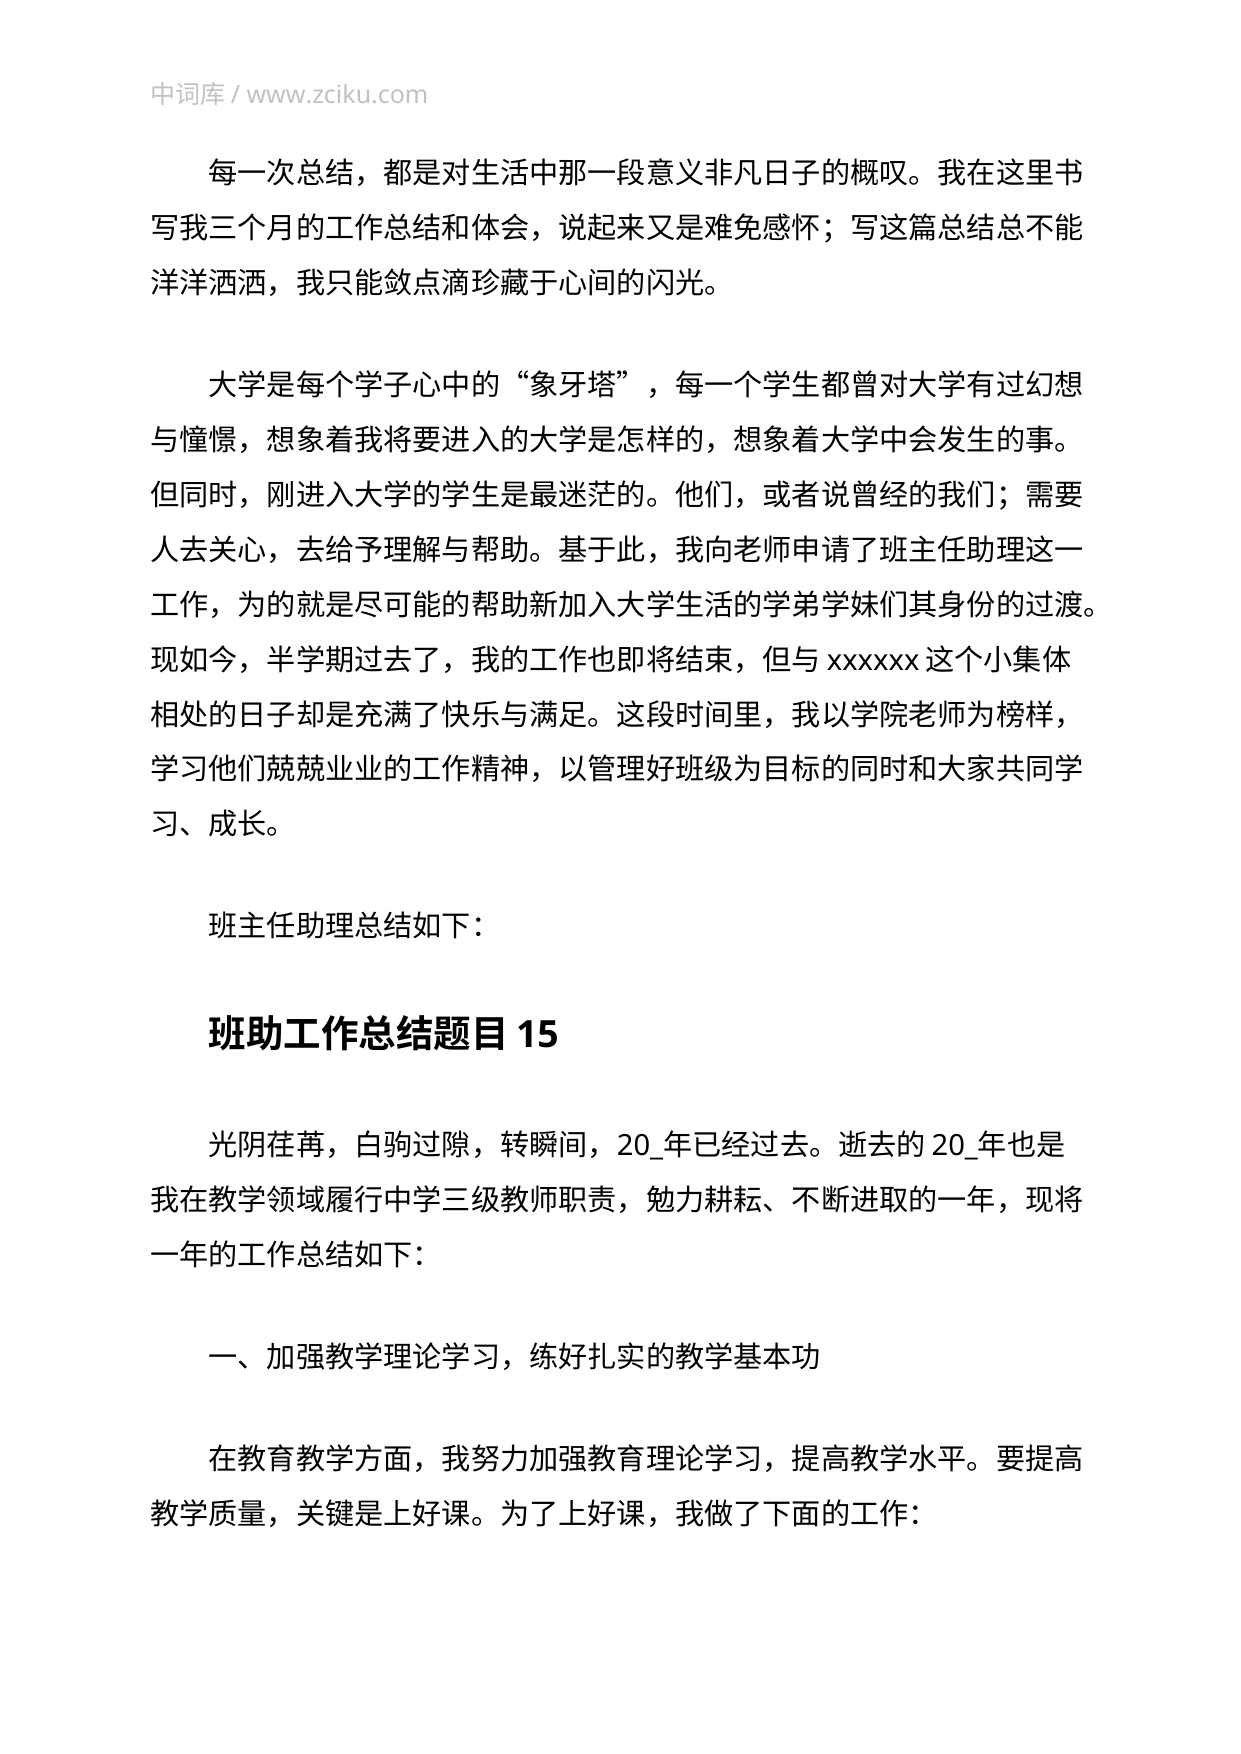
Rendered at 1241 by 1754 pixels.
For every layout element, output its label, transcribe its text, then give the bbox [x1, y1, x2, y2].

text 大学是每个学子心中的“象牙塔”，每一个学生都曾对大学有过幻想与憧憬，想象着我将要进入的大学是怎样的，想象着大学中会发生的事。但同时，刚进入大学的学生是最迷茫的。他们，或者说曾经的我们；需要人去关心，去给予理解与帮助。基于此，我向老师申请了班主任助理这一工作，为的就是尽可能的帮助新加入大学生活的学弟学妹们其身份的过渡。现如今，半学期过去了，我的工作也即将结束，但与xxxxxx这个小集体相处的日子却是充满了快乐与满足。这段时间里，我以学院老师为榜样，学习他们兢兢业业的工作精神，以管理好班级为目标的同时和大家共同学习、成长。 [150, 362, 1090, 843]
text 每一次总结，都是对生活中那一段意义非凡日子的概叹。我在这里书写我三个月的工作总结和体会，说起来又是难免感怀；写这篇总结总不能洋洋洒洒，我只能敛点滴珍藏于心间的闪光。 [150, 150, 1090, 302]
text 一、加强教学理论学习，练好扎实的教学基本功 [150, 1334, 1090, 1376]
text 班助工作总结题目15 [150, 1004, 1090, 1059]
text 班主任助理总结如下： [150, 903, 1090, 945]
text 在教育教学方面，我努力加强教育理论学习，提高教学水平。要提高教学质量，关键是上好课。为了上好课，我做了下面的工作： [150, 1435, 1090, 1533]
text 光阴荏苒，白驹过隙，转瞬间，20_年已经过去。逝去的20_年也是我在教学领域履行中学三级教师职责，勉力耕耘、不断进取的一年，现将一年的工作总结如下： [150, 1122, 1090, 1274]
